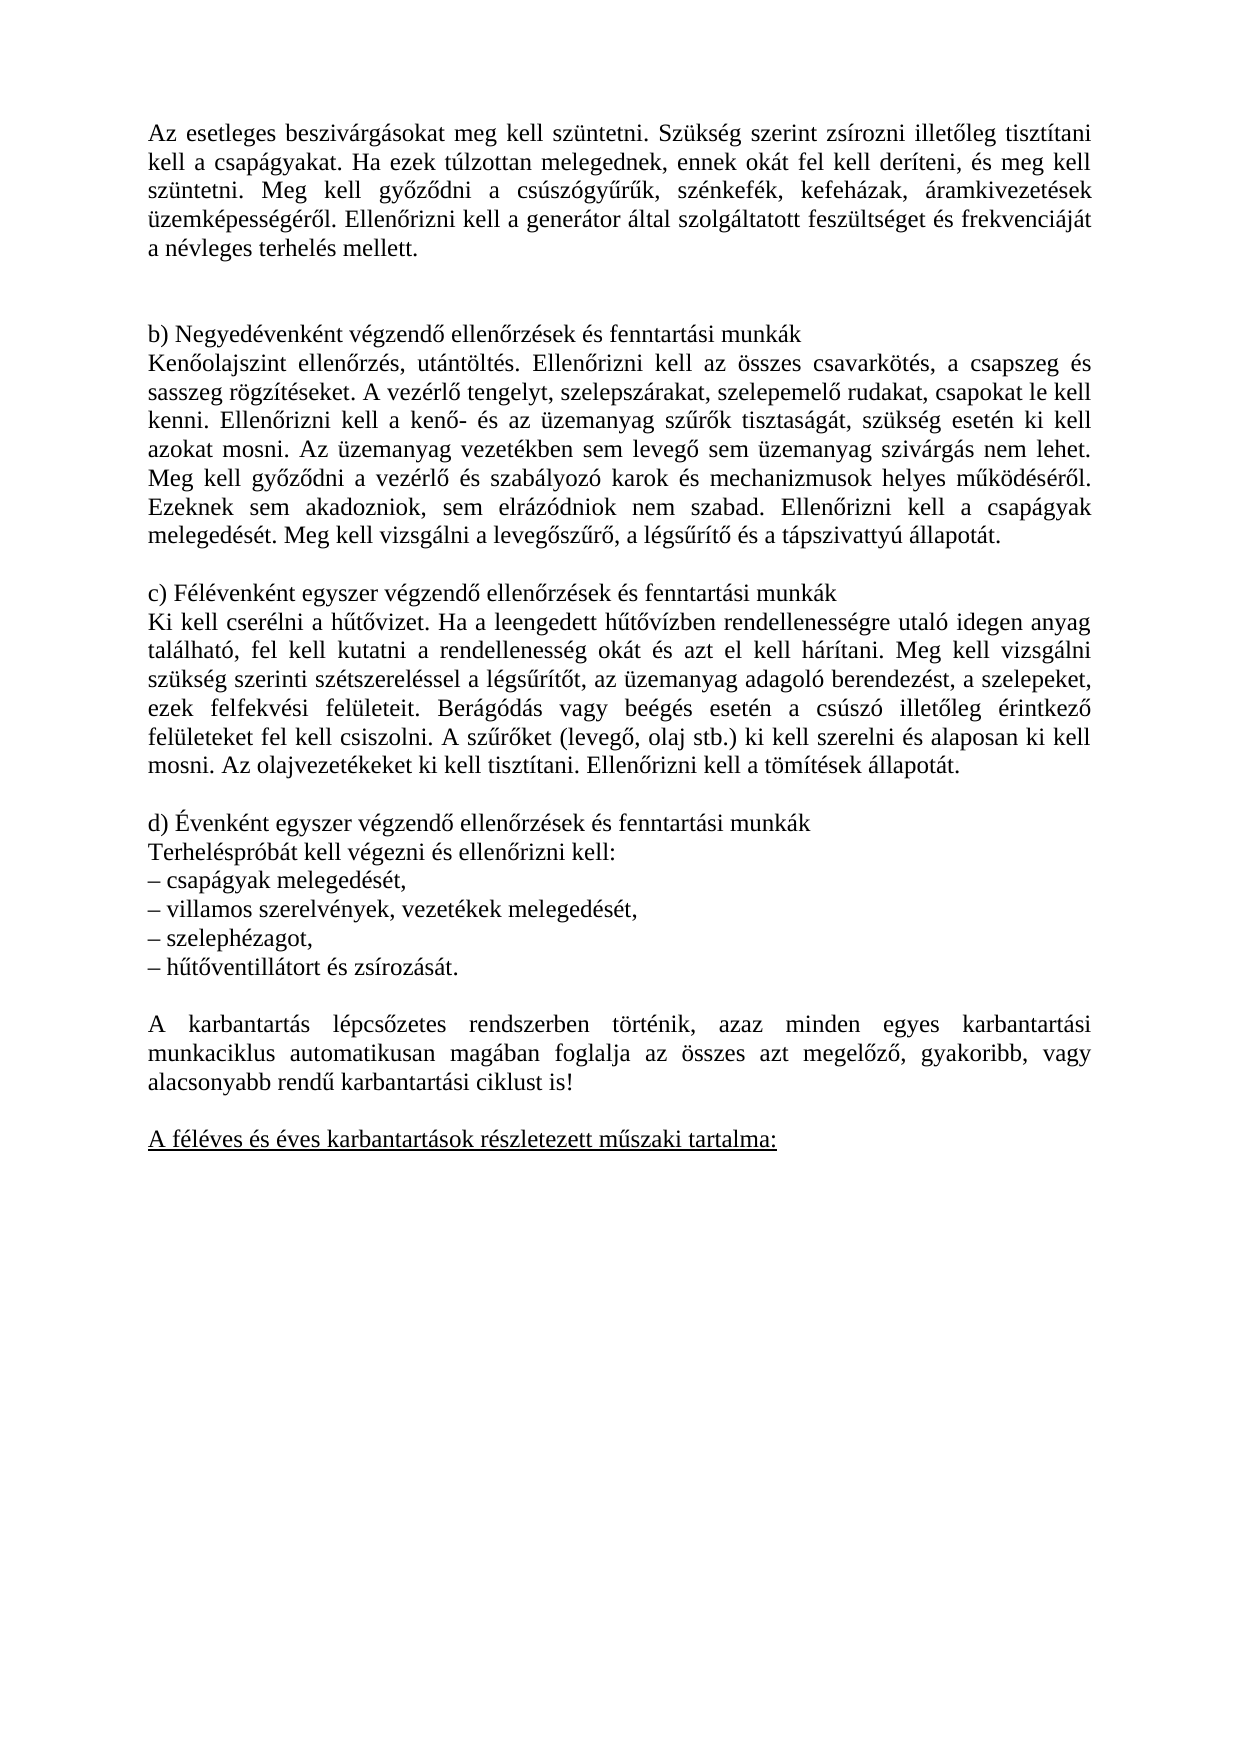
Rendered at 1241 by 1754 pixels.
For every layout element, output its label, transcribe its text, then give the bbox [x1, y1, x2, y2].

text – szelephézagot, [148, 923, 1092, 952]
text A féléves és éves karbantartások részletezett műszaki tartalma: [148, 1124, 1092, 1153]
text Ki kell cserélni a hűtővizet. Ha a leengedett hűtővízben rendellenességre utaló idegen anyag található, fel kell kutatni a rendellenesség okát és azt el kell hárítani. Meg kell vizsgálni szükség szerinti szétszereléssel a légsűrítőt, az üzemanyag adagoló berendezést, a szelepeket, ezek felfekvési felületeit. Berágódás vagy beégés esetén a csúszó illetőleg érintkező felületeket fel kell csiszolni. A szűrőket (levegő, olaj stb.) ki kell szerelni és alaposan ki kell mosni. Az olajvezetékeket ki kell tisztítani. Ellenőrizni kell a tömítések állapotát. [148, 607, 1092, 779]
text A karbantartás lépcsőzetes rendszerben történik, azaz minden egyes karbantartási munkaciklus automatikusan magában foglalja az összes azt megelőző, gyakoribb, vagy alacsonyabb rendű karbantartási ciklust is! [148, 1009, 1092, 1096]
text d) Évenként egyszer végzendő ellenőrzések és fenntartási munkák [148, 808, 1092, 837]
text b) Negyedévenként végzendő ellenőrzések és fenntartási munkák [148, 319, 1092, 348]
text – villamos szerelvények, vezetékek melegedését, [148, 894, 1092, 923]
text Kenőolajszint ellenőrzés, utántöltés. Ellenőrizni kell az összes csavarkötés, a csapszeg és sasszeg rögzítéseket. A vezérlő tengelyt, szelepszárakat, szelepemelő rudakat, csapokat le kell kenni. Ellenőrizni kell a kenő- és az üzemanyag szűrők tisztaságát, szükség esetén ki kell azokat mosni. Az üzemanyag vezetékben sem levegő sem üzemanyag szivárgás nem lehet. Meg kell győződni a vezérlő és szabályozó karok és mechanizmusok helyes működéséről. Ezeknek sem akadozniok, sem elrázódniok nem szabad. Ellenőrizni kell a csapágyak melegedését. Meg kell vizsgálni a levegőszűrő, a légsűrítő és a tápszivattyú állapotát. [148, 348, 1092, 549]
text Terheléspróbát kell végezni és ellenőrizni kell: [148, 837, 1092, 866]
text c) Félévenként egyszer végzendő ellenőrzések és fenntartási munkák [148, 578, 1092, 607]
text – hűtőventillátort és zsírozását. [148, 952, 1092, 981]
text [148, 118, 1092, 262]
text – csapágyak melegedését, [148, 866, 1092, 894]
